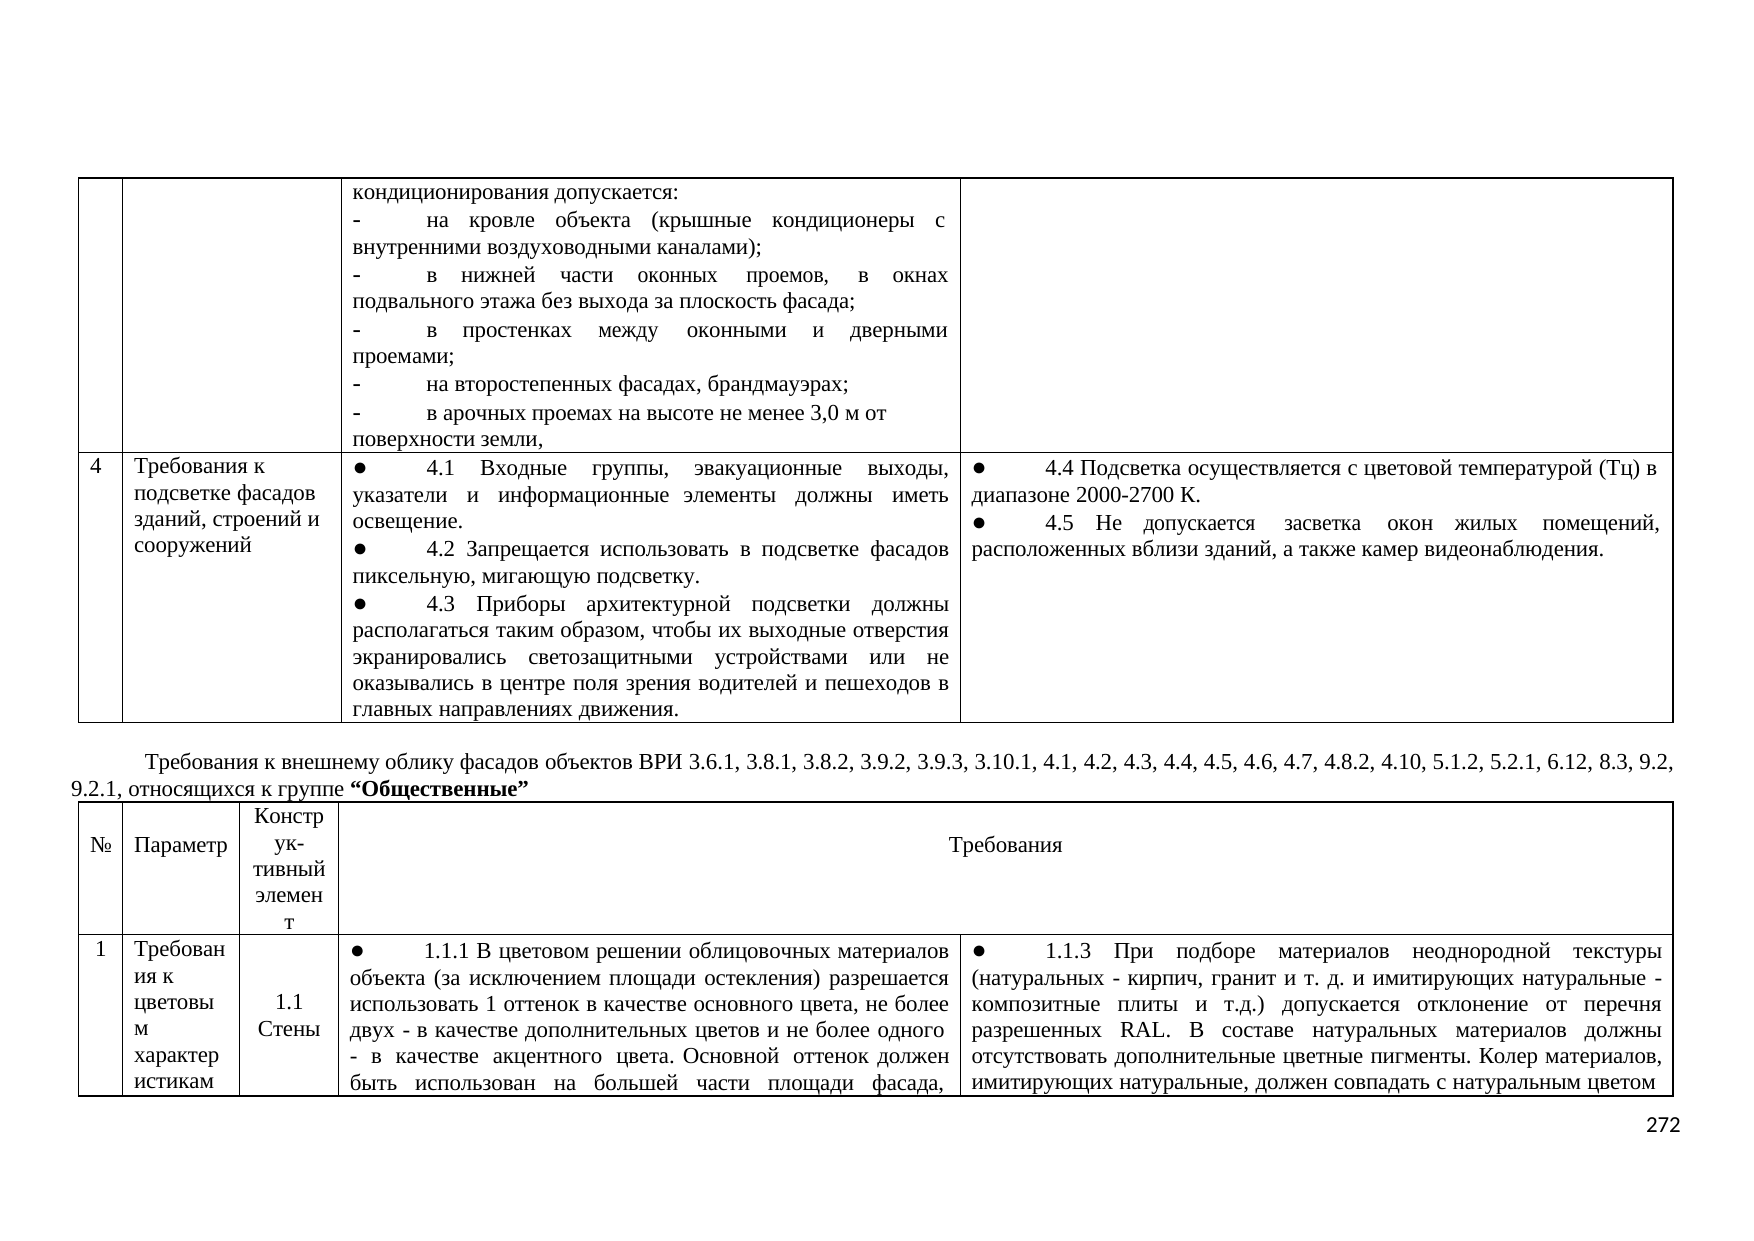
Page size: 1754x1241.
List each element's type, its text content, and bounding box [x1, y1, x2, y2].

list , относящихся к группе “Общественные” [71, 775, 1696, 801]
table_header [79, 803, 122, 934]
text Требования к внешнему облику фасадов объектов ВРИ 3.6.1, 3.8.1, 3.8.2, 3.9.2, 3.9.3, 3.10.1, 4.1, 4.2, 4.3, 4.4, 4.5, 4.6, 4.7, 4.8.2, 4.10, 5.1.2, 5.2.1, 6.12, 8.3, 9.2, [144, 749, 1696, 775]
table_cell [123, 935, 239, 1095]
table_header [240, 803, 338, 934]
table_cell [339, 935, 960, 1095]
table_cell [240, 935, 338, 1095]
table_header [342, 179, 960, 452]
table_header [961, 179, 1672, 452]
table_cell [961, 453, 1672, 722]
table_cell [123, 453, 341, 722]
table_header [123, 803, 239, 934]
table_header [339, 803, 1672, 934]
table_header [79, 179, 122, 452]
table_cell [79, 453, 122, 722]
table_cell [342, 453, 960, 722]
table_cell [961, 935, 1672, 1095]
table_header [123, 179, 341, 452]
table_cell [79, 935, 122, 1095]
